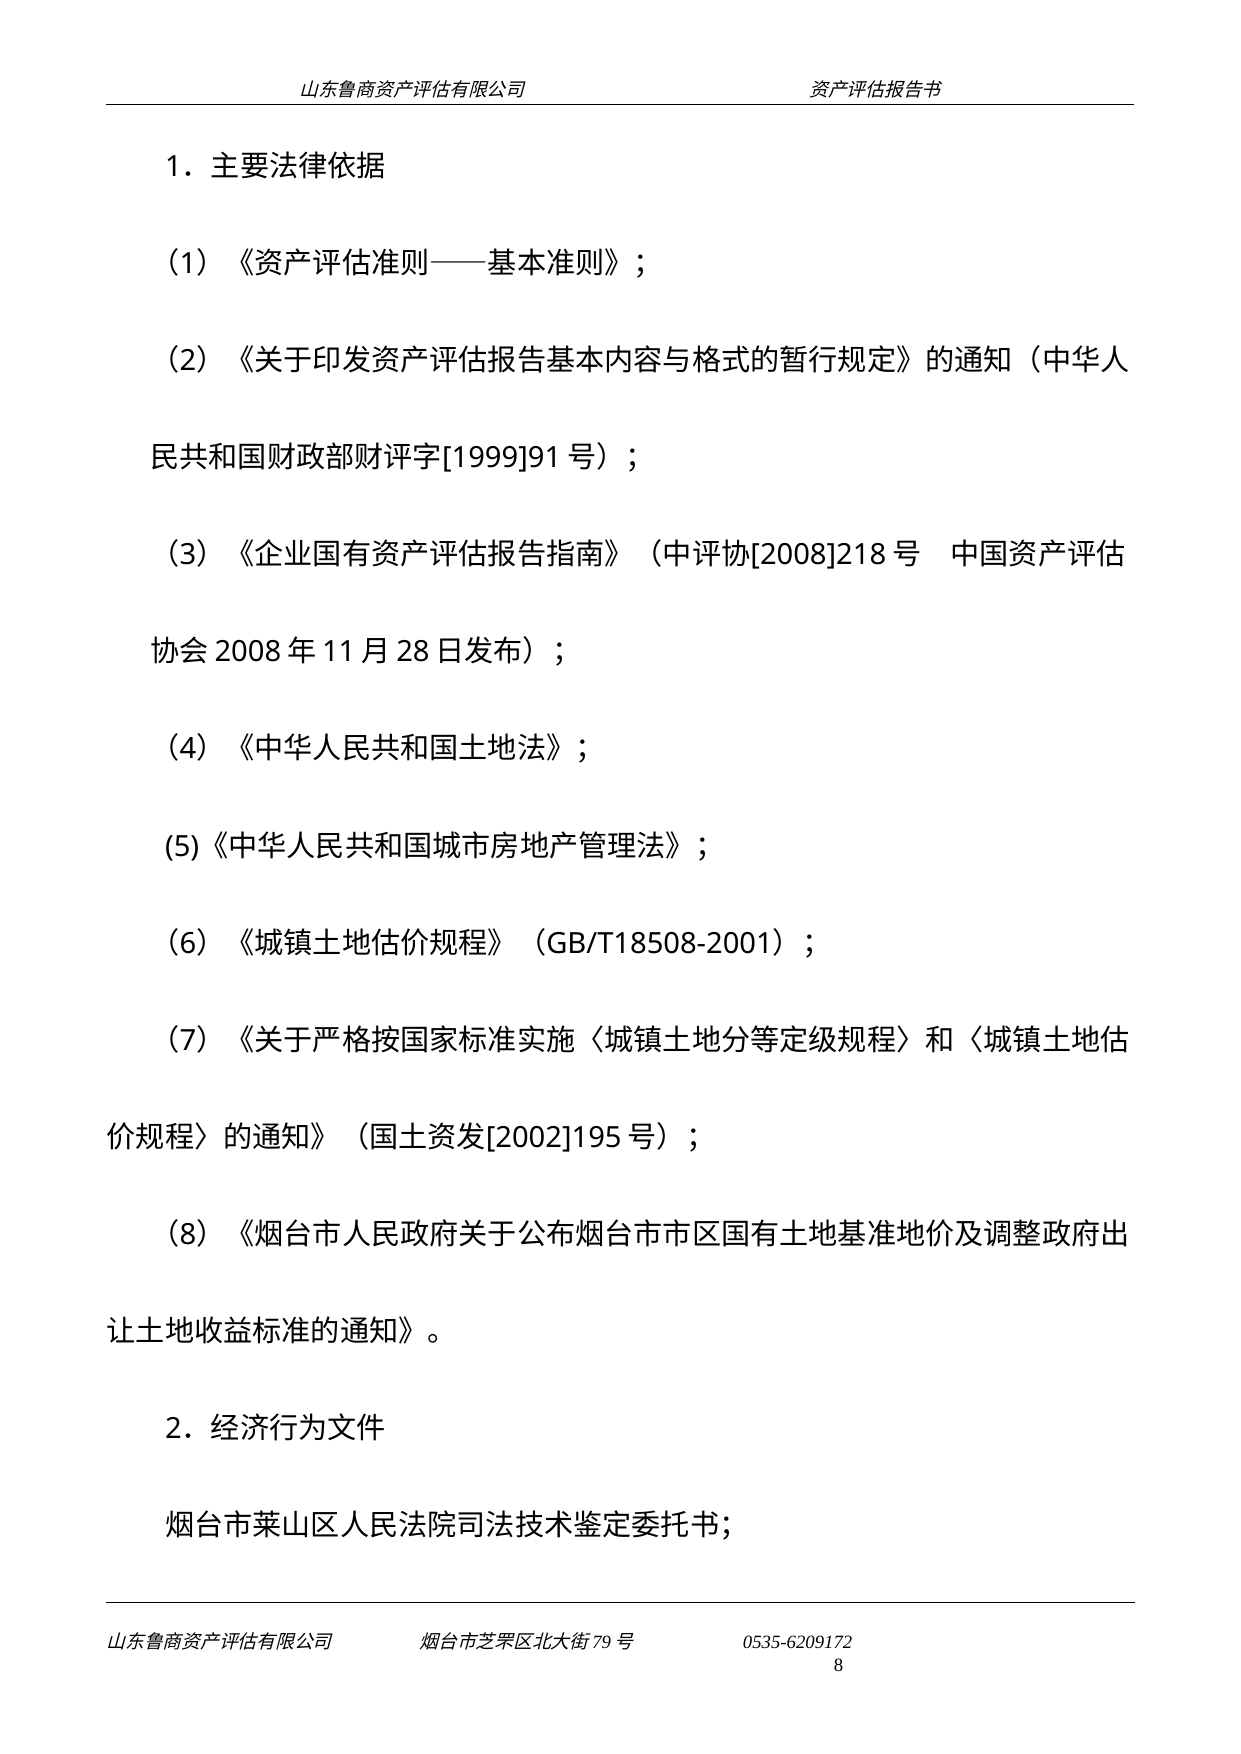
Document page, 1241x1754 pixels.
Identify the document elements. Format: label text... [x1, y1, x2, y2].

text （3）《企业国有资产评估报告指南》（中评协[2008]218号 中国资产评估 [106, 518, 1134, 586]
text 2．经济行为文件 [106, 1392, 1134, 1460]
text 民共和国财政部财评字[1999]91号）； [106, 421, 1134, 489]
text （1）《资产评估准则——基本准则》； [106, 227, 1134, 295]
text 烟台市莱山区人民法院司法技术鉴定委托书； [106, 1489, 1134, 1557]
text （2）《关于印发资产评估报告基本内容与格式的暂行规定》的通知（中华人 [106, 324, 1134, 392]
text 价规程〉的通知》（国土资发[2002]195号）； [106, 1101, 1134, 1169]
text 1．主要法律依据 [106, 130, 1134, 198]
text (5)《中华人民共和国城市房地产管理法》； [106, 809, 1134, 877]
text 让土地收益标准的通知》。 [106, 1295, 1134, 1363]
text （4）《中华人民共和国土地法》； [106, 712, 1134, 780]
text 协会2008年11月28日发布）； [106, 615, 1134, 683]
text （8）《烟台市人民政府关于公布烟台市市区国有土地基准地价及调整政府出 [106, 1198, 1134, 1266]
text （7）《关于严格按国家标准实施〈城镇土地分等定级规程〉和〈城镇土地估 [106, 1004, 1134, 1072]
text （6）《城镇土地估价规程》（GB/T18508-2001）； [106, 907, 1134, 974]
